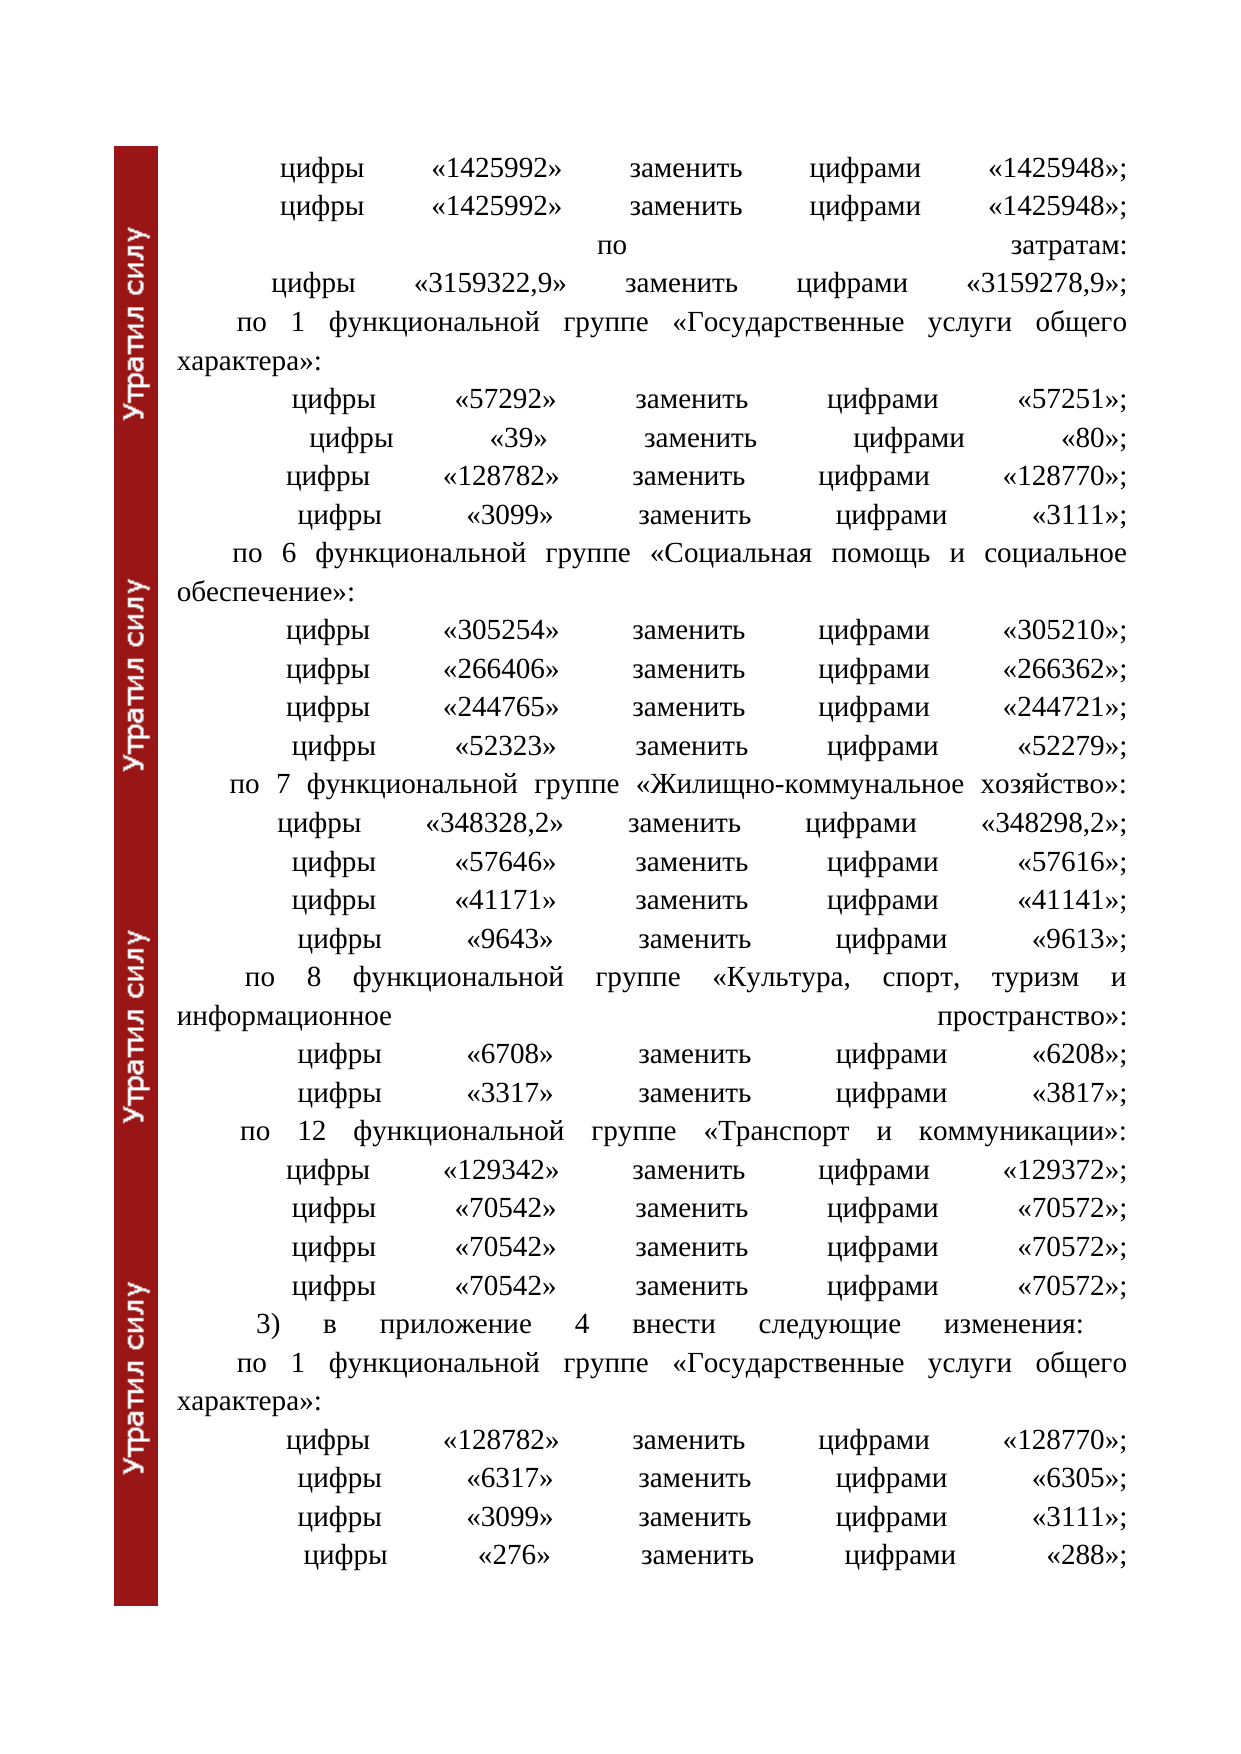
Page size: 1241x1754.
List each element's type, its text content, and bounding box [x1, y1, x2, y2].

picture [114, 146, 158, 150]
picture [114, 1571, 158, 1606]
